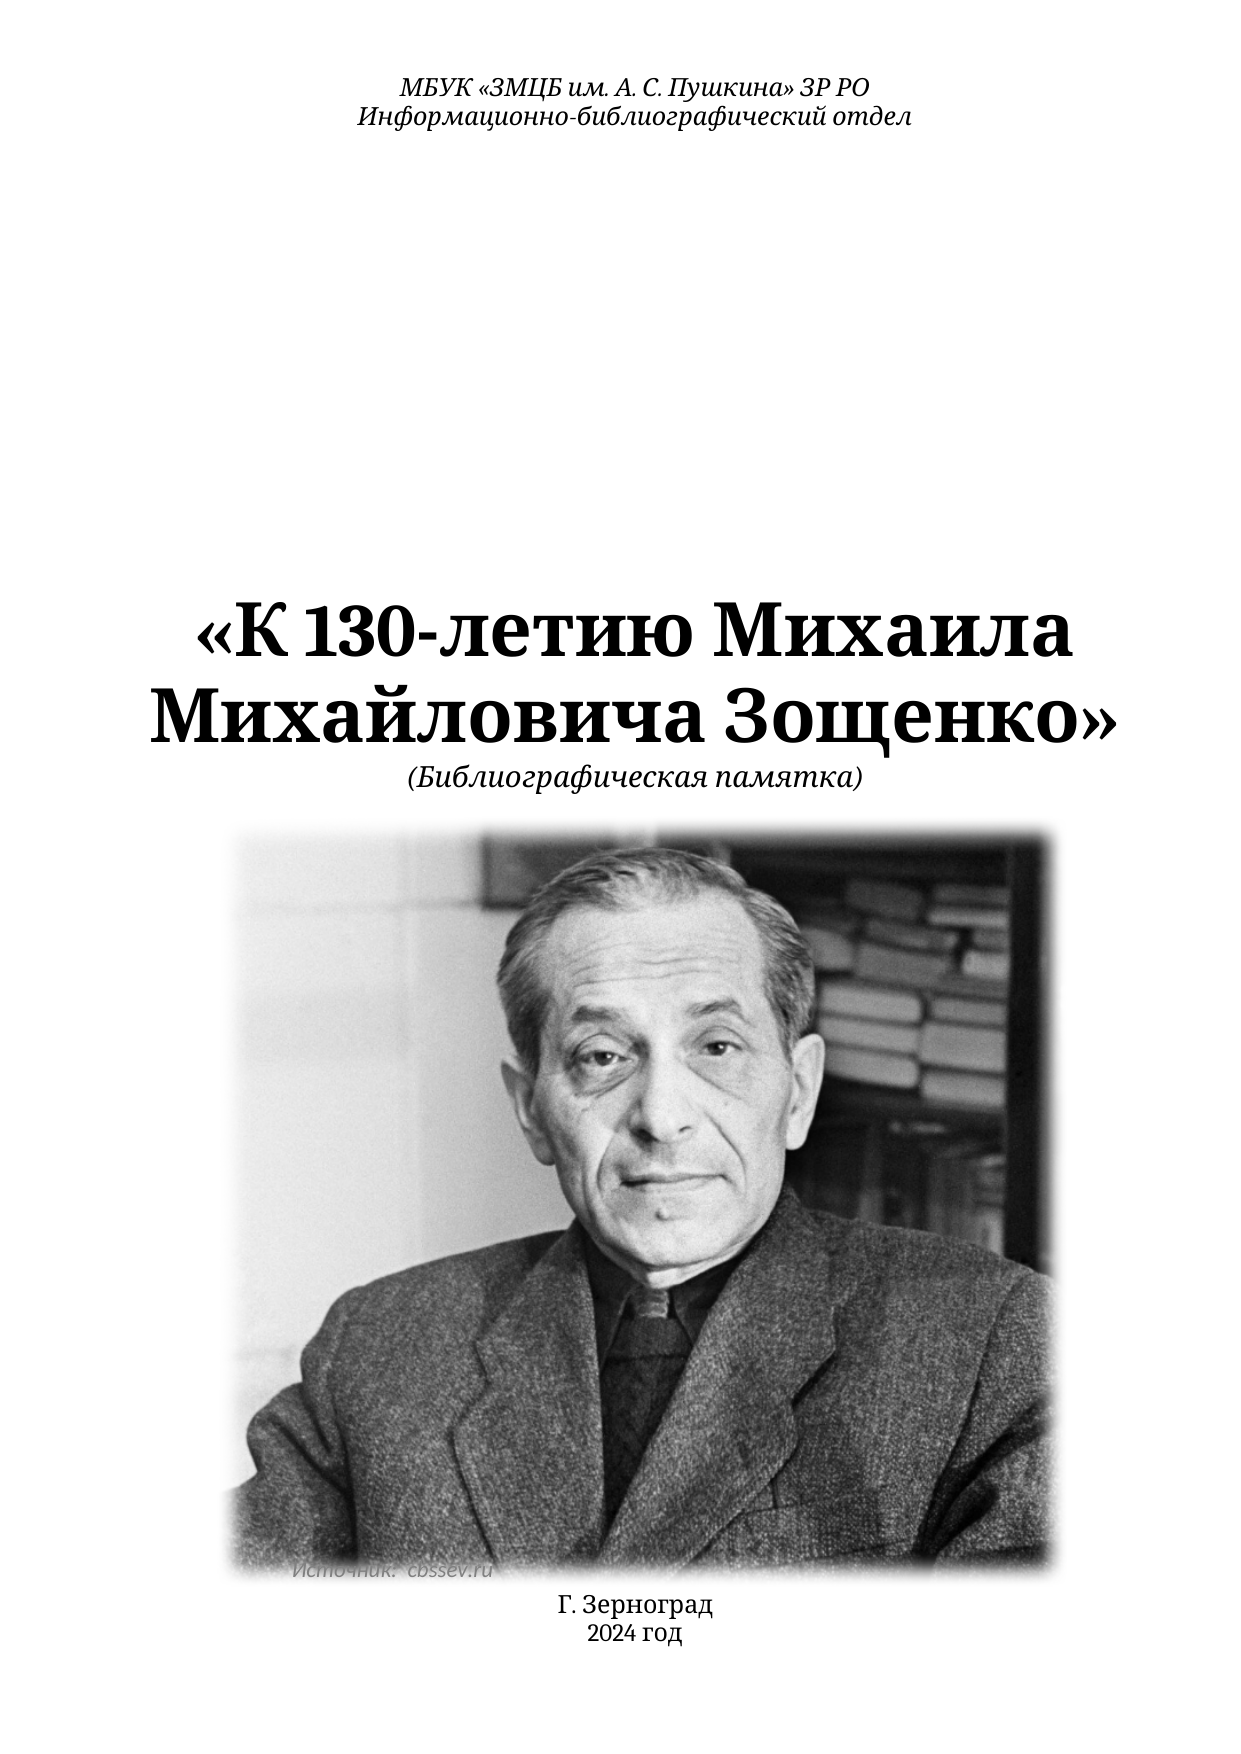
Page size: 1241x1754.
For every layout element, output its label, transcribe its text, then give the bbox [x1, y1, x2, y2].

text МБУК «ЗМЦБ им. А. С. Пушкина» ЗР РО [118, 74, 1152, 103]
text (Библиографическая памятка) [118, 762, 1152, 795]
text 2024 год [118, 1619, 1152, 1648]
text Информационно-библиографический отдел [118, 103, 1152, 131]
text «К 130-летию Михаила Михайловича Зощенко» [118, 589, 1152, 762]
picture [247, 846, 1038, 1557]
text Г. Зерноград [118, 1591, 1152, 1619]
